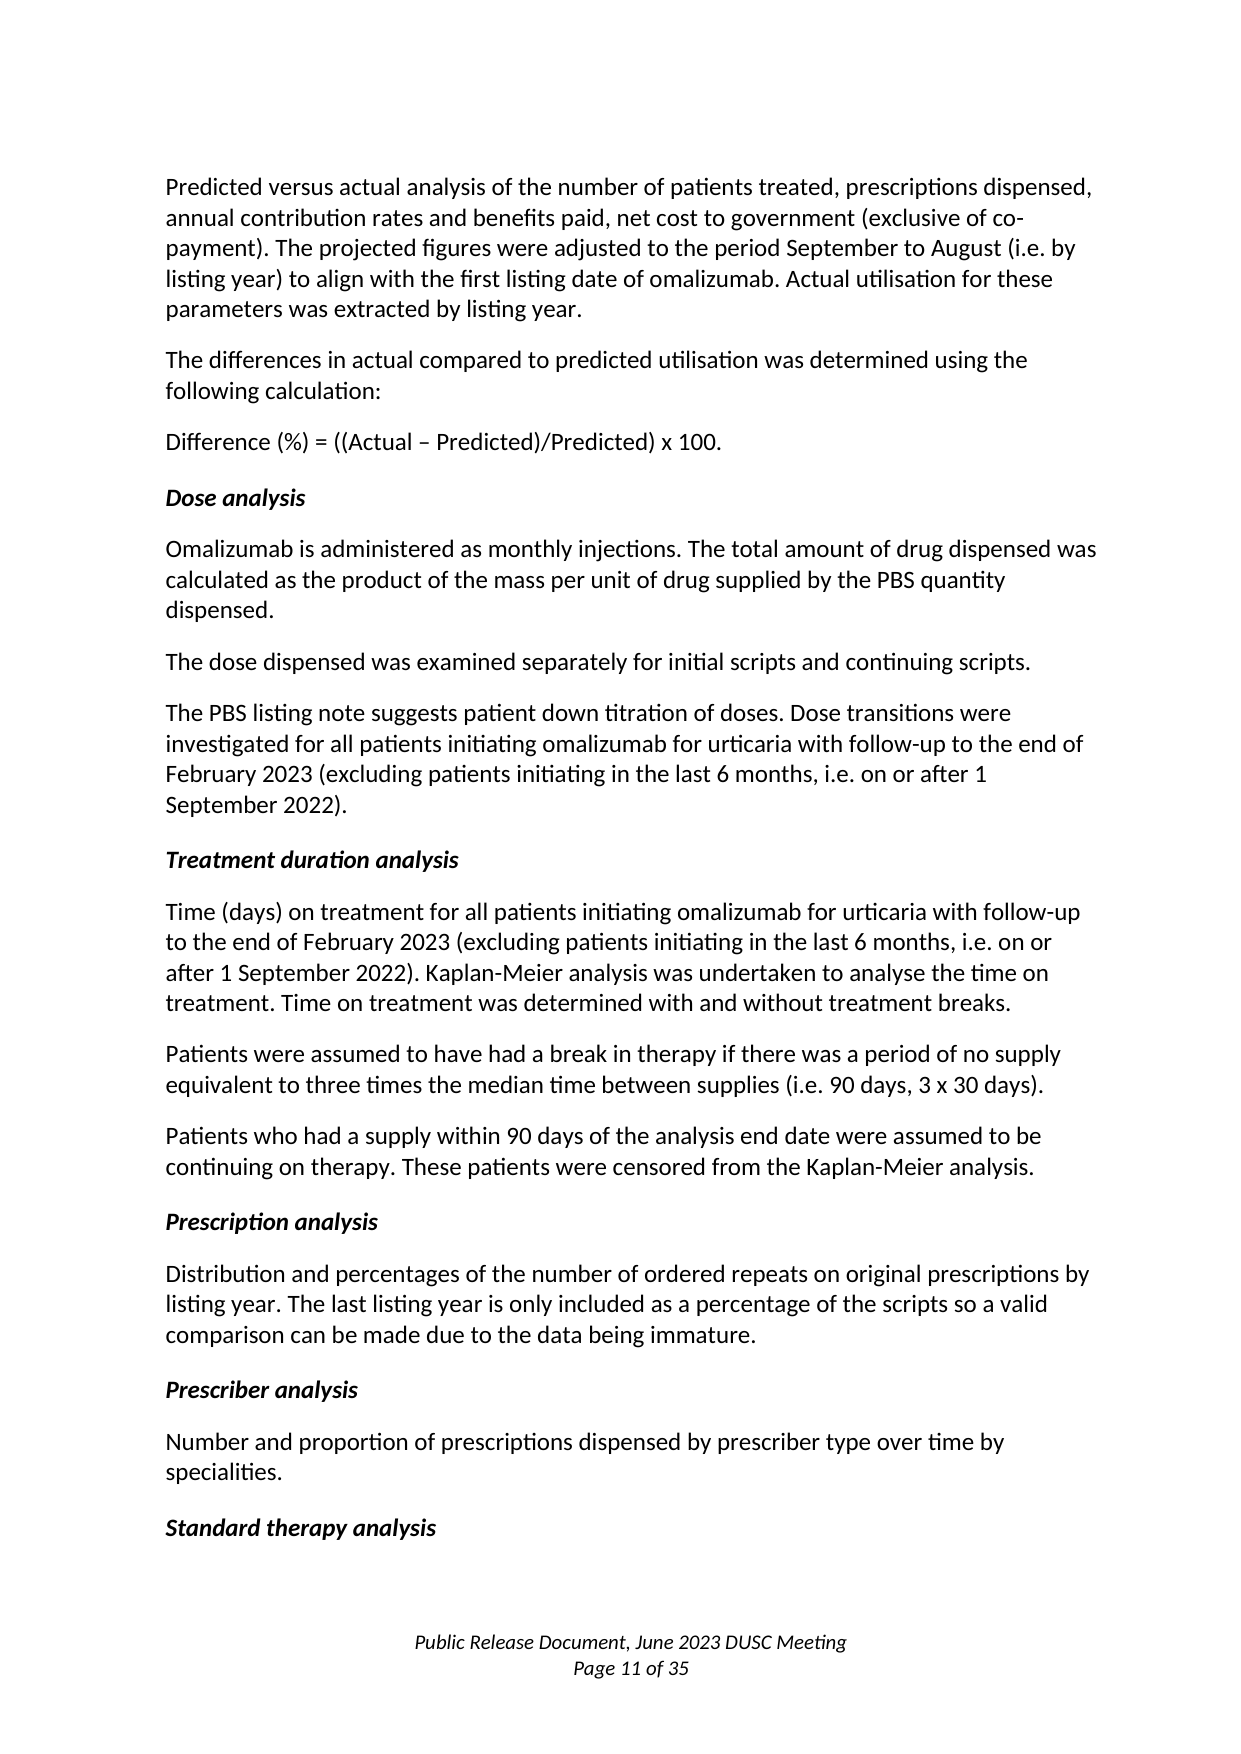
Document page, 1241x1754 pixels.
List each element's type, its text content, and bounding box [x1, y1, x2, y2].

text The differences in actual compared to predicted utilisation was determined using the following calculation: [165, 345, 1098, 406]
text Treatment duration analysis [165, 844, 1098, 875]
text Standard therapy analysis [165, 1512, 1098, 1542]
text The PBS listing note suggests patient down titration of doses. Dose transitions were investigated for all patients initiating omalizumab for urticaria with follow-up to the end of February 2023 (excluding patients initiating in the last 6 months, i.e. on or after 1 September 2022). [165, 697, 1098, 819]
text Dose analysis [165, 482, 1098, 513]
text Time (days) on treatment for all patients initiating omalizumab for urticaria with follow-up to the end of February 2023 (excluding patients initiating in the last 6 months, i.e. on or after 1 September 2022). Kaplan-Meier analysis was undertaken to analyse the time on treatment. Time on treatment was determined with and without treatment breaks. [165, 896, 1098, 1018]
text Predicted versus actual analysis of the number of patients treated, prescriptions dispensed, annual contribution rates and benefits paid, net cost to government (exclusive of co-payment). The projected figures were adjusted to the period September to August (i.e. by listing year) to align with the first listing date of omalizumab. Actual utilisation for these parameters was extracted by listing year. [165, 171, 1098, 324]
text Patients were assumed to have had a break in therapy if there was a period of no supply equivalent to three times the median time between supplies (i.e. 90 days, 3 x 30 days). [165, 1038, 1098, 1099]
text Difference (%) = ((Actual – Predicted)/Predicted) x 100. [165, 427, 1098, 457]
text Omalizumab is administered as monthly injections. The total amount of drug dispensed was calculated as the product of the mass per unit of drug supplied by the PBS quantity dispensed. [165, 533, 1098, 625]
text Prescription analysis [165, 1206, 1098, 1237]
text Patients who had a supply within 90 days of the analysis end date were assumed to be continuing on therapy. These patients were censored from the Kaplan-Meier analysis. [165, 1120, 1098, 1181]
text The dose dispensed was examined separately for initial scripts and continuing scripts. [165, 646, 1098, 676]
text Prescriber analysis [165, 1374, 1098, 1405]
text Distribution and percentages of the number of ordered repeats on original prescriptions by listing year. The last listing year is only included as a percentage of the scripts so a valid comparison can be made due to the data being immature. [165, 1258, 1098, 1349]
text Number and proportion of prescriptions dispensed by prescriber type over time by specialities. [165, 1426, 1098, 1487]
